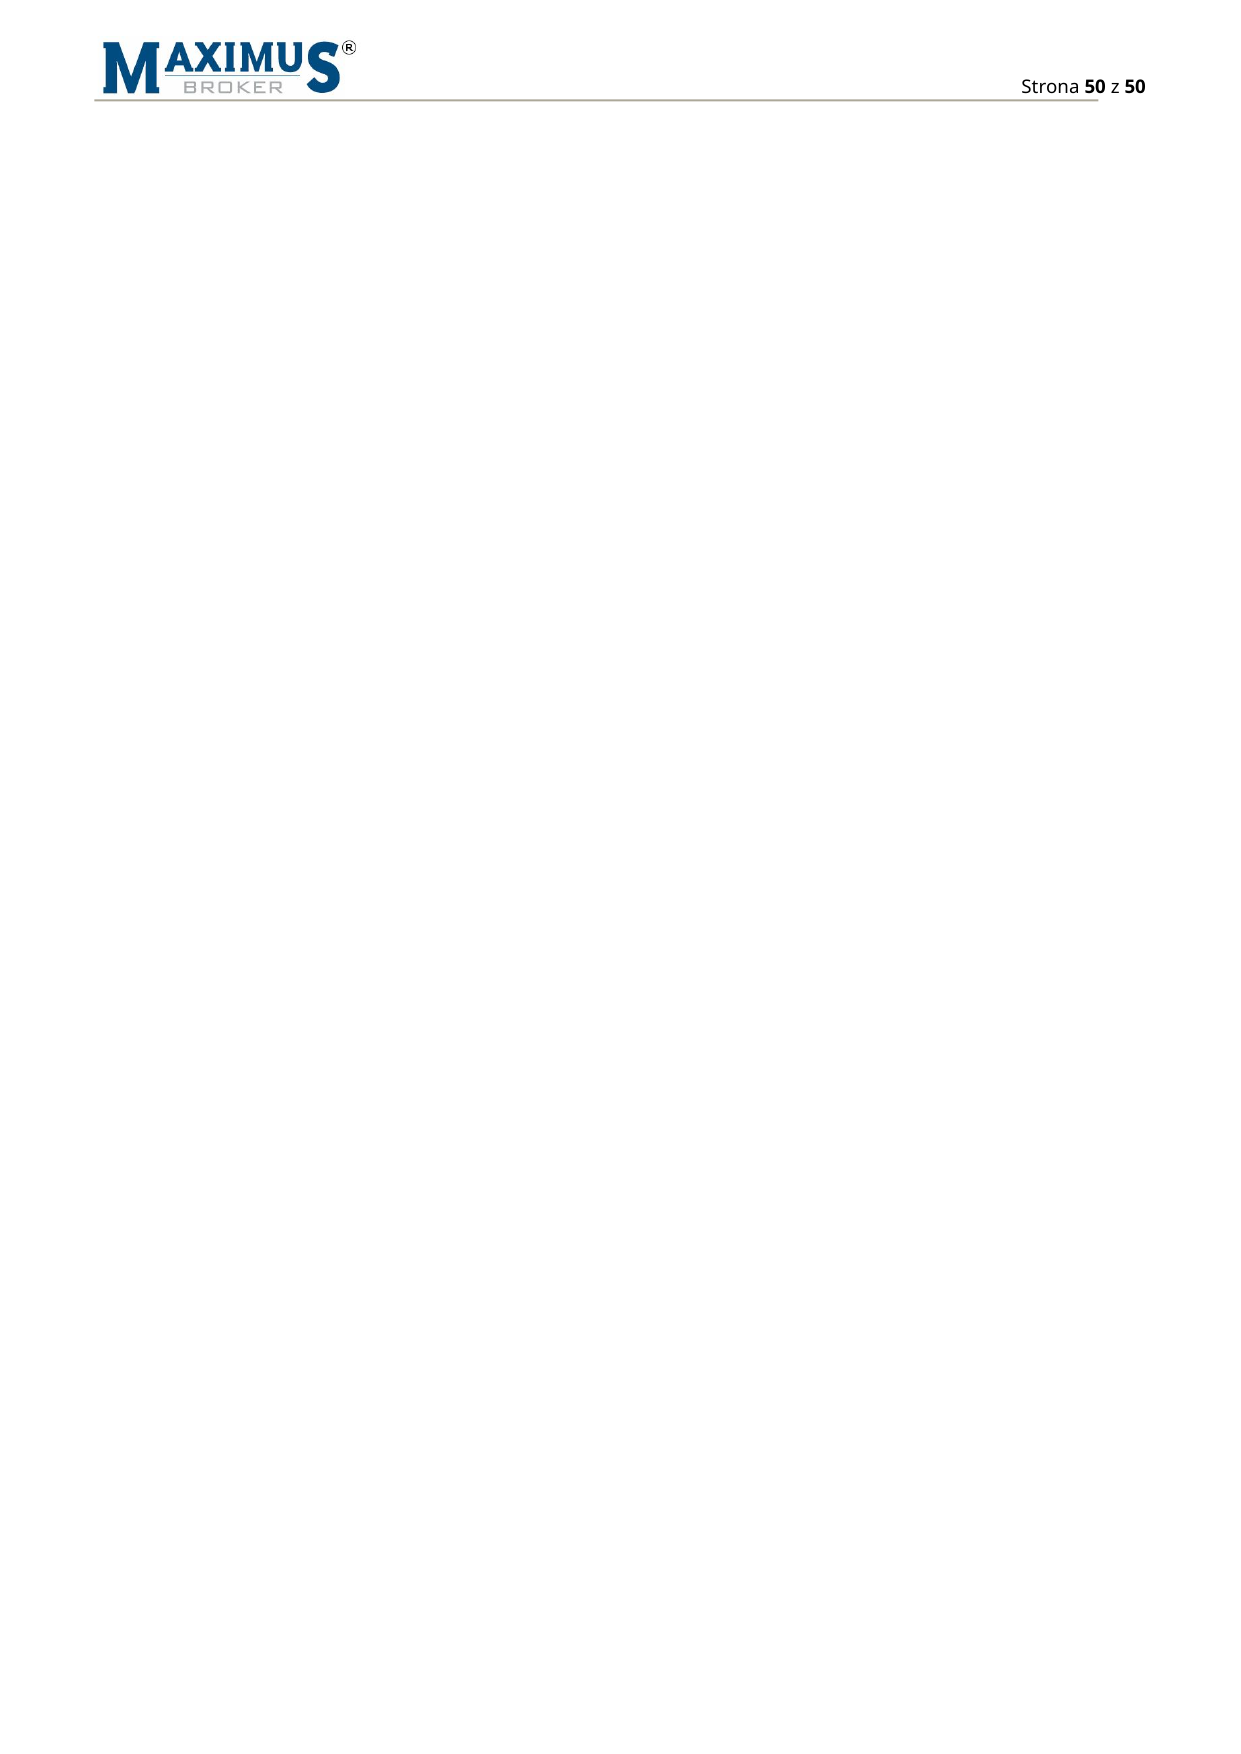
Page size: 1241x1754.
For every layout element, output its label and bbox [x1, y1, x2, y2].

picture [97, 36, 362, 98]
